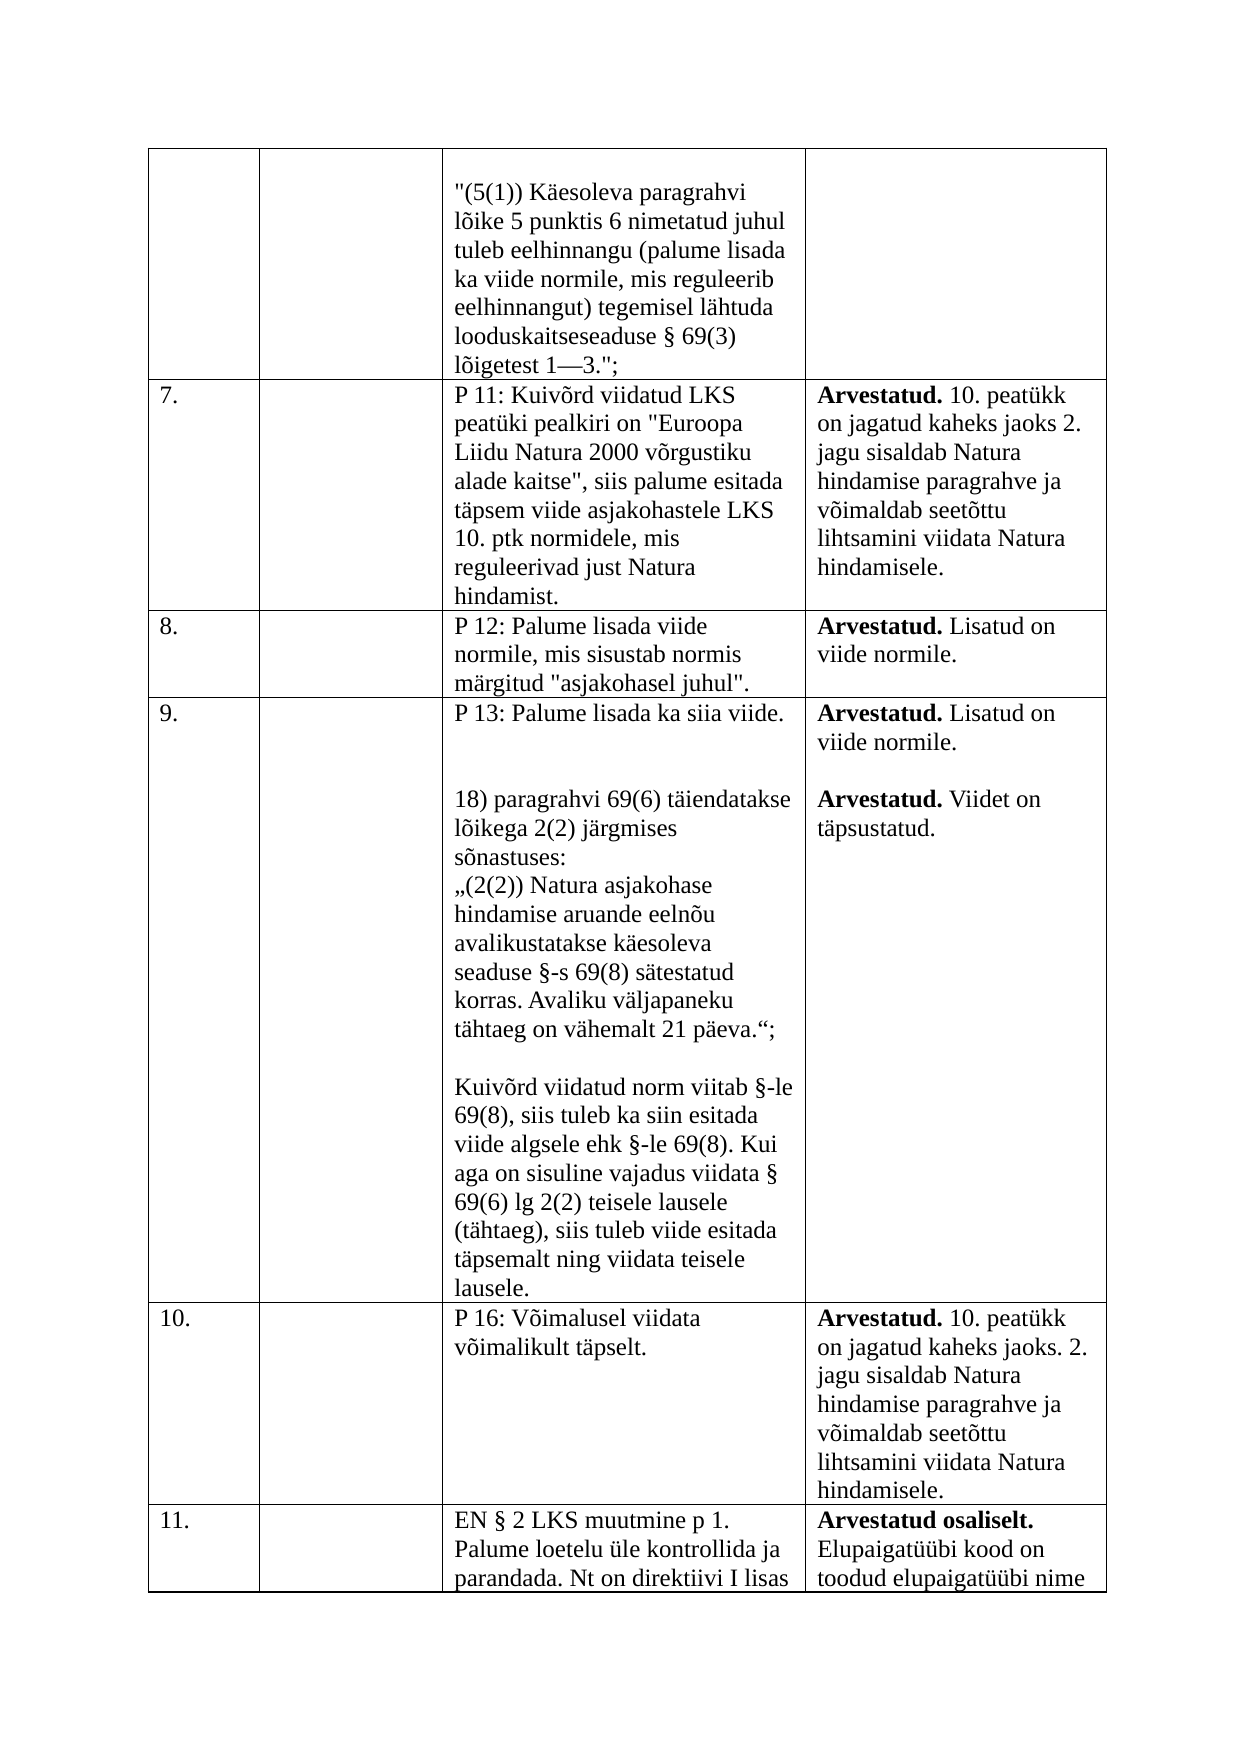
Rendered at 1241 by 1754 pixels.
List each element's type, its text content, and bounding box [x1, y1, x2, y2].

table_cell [806, 1505, 1106, 1591]
table_cell P 13: Palume lisada ka siia viide. 18) paragrahvi 69(6) täiendatakse lõikega 2(2) järgmises sõnastuses: „(2(2)) Natura asjakohase hindamise aruande eelnõu avalikustatakse käesoleva seaduse §-s 69(8) sätestatud korras. Avaliku väljapaneku tähtaeg on vähemalt 21 päeva.“; Kuivõrd viidatud norm viitab §-le 69(8), siis tuleb ka siin esitada viide algsele ehk §-le 69(8). Kui aga on sisuline vajadus viidata § 69(6) lg 2(2) teisele lausele (tähtaeg), siis tuleb viide esitada täpsemalt ning viidata teisele lausele. [443, 698, 805, 1302]
table_cell 6. [149, 149, 259, 379]
table_cell [260, 611, 442, 697]
table_cell P 11: Kuivõrd viidatud LKS peatüki pealkiri on "Euroopa Liidu Natura 2000 võrgustiku alade kaitse", siis palume esitada täpsem viide asjakohastele LKS 10. ptk normidele, mis reguleerivad just Natura hindamist. [443, 380, 805, 610]
table_cell P 16: Võimalusel viidata võimalikult täpselt. [443, 1303, 805, 1504]
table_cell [443, 149, 805, 379]
table_cell Arvestatud. Lisatud on viide normile. Arvestatud. Viidet on täpsustatud. [806, 698, 1106, 1302]
table_cell Arvestatud. Lisatud on viide normile. [806, 611, 1106, 697]
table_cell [443, 1505, 805, 1591]
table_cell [806, 149, 1106, 379]
table_cell 11. [149, 1505, 259, 1591]
table_cell [260, 1303, 442, 1504]
table_cell P 12: Palume lisada viide normile, mis sisustab normis märgitud "asjakohasel juhul". [443, 611, 805, 697]
table_cell [260, 149, 442, 379]
table_cell [260, 698, 442, 1302]
table_cell 9. [149, 698, 259, 1302]
table_cell 10. [149, 1303, 259, 1504]
table_cell [260, 380, 442, 610]
table_cell Arvestatud. 10. peatükk on jagatud kaheks jaoks 2. jagu sisaldab Natura hindamise paragrahve ja võimaldab seetõttu lihtsamini viidata Natura hindamisele. [806, 380, 1106, 610]
table_cell Arvestatud. 10. peatükk on jagatud kaheks jaoks. 2. jagu sisaldab Natura hindamise paragrahve ja võimaldab seetõttu lihtsamini viidata Natura hindamisele. [806, 1303, 1106, 1504]
table_cell 8. [149, 611, 259, 697]
table_cell [260, 1505, 442, 1591]
table_cell 7. [149, 380, 259, 610]
